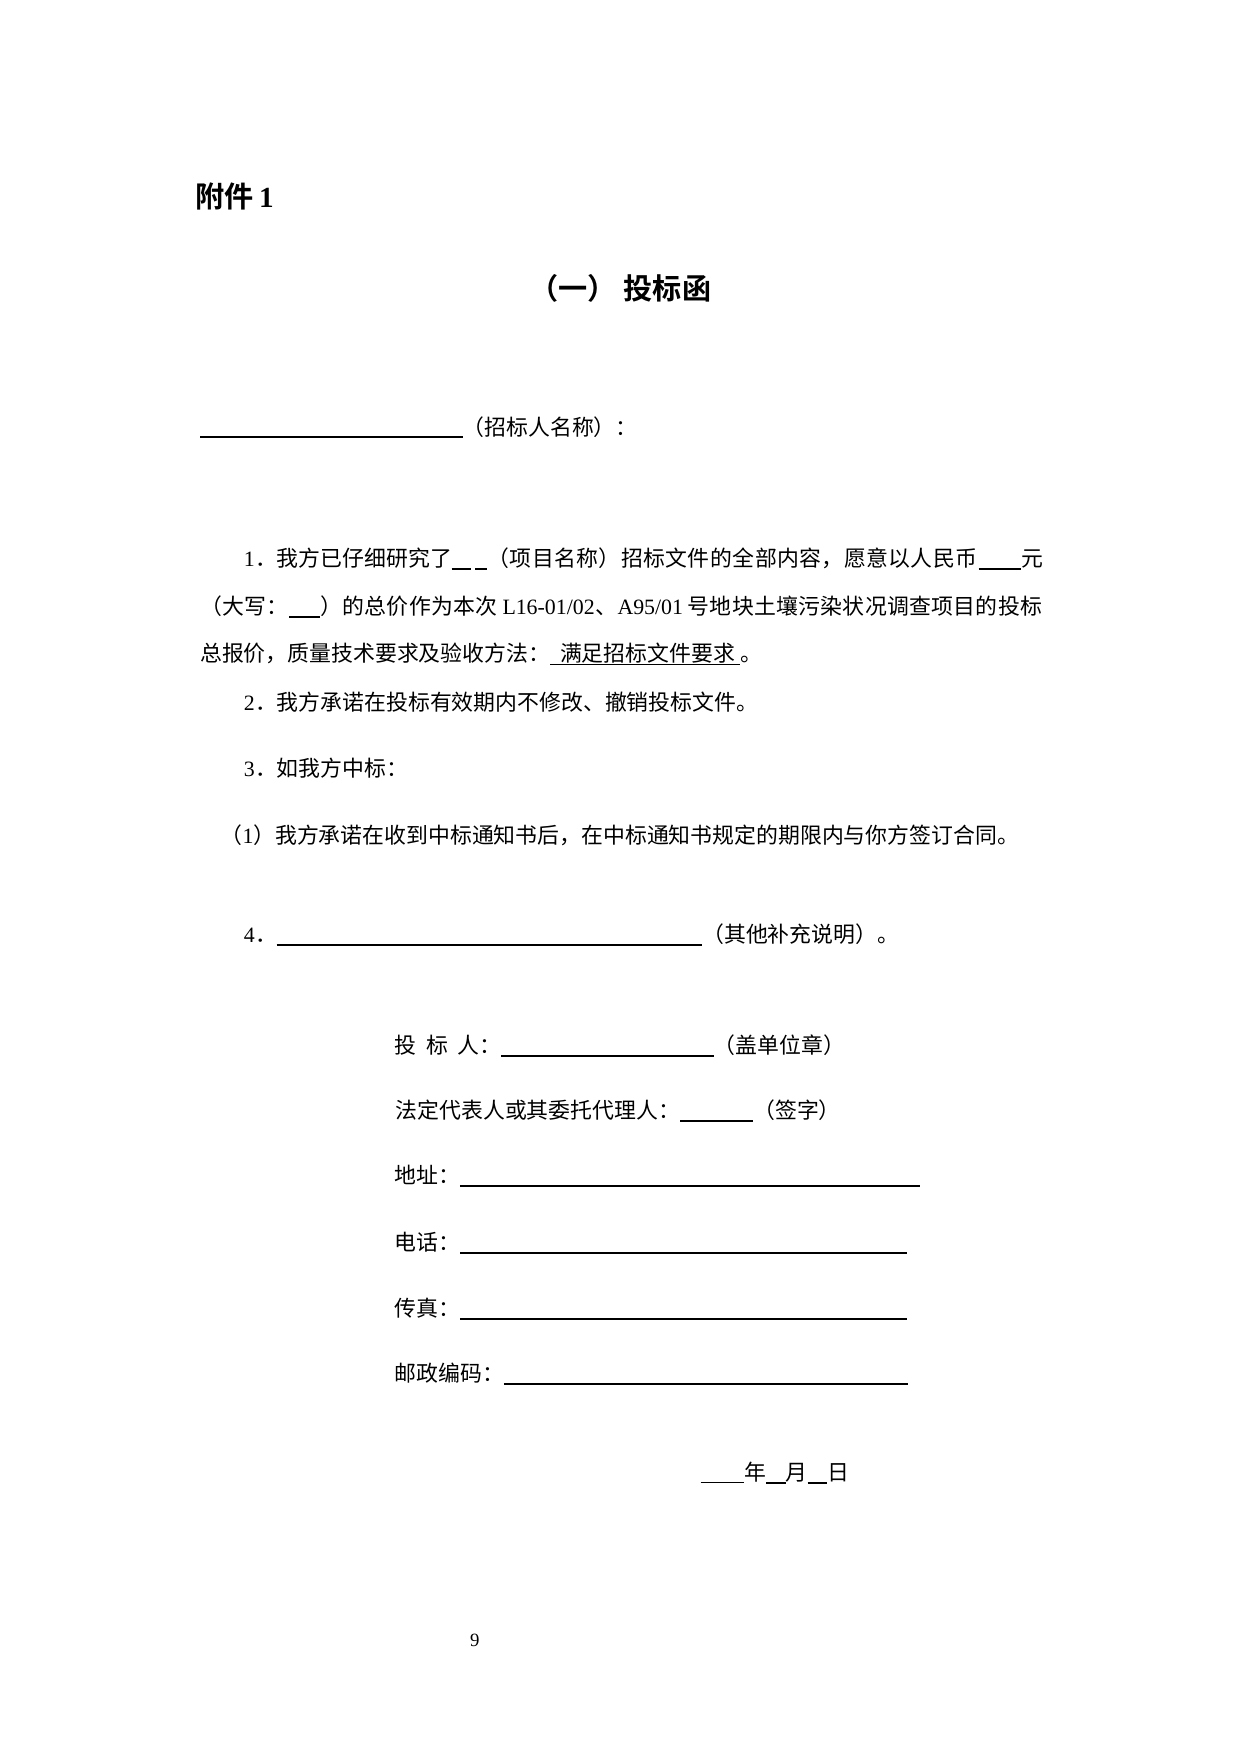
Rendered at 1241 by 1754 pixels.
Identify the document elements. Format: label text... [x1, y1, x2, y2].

text 3．如我方中标： [244, 751, 1055, 783]
text 法定代表人或其委托代理人： （签字） [187, 1093, 1031, 1125]
text （1）我方承诺在收到中标通知书后，在中标通知书规定的期限内与你方签订合同。 [187, 817, 1061, 850]
text （招标人名称）： [200, 409, 1055, 442]
text 1．我方已仔细研究了 （项目名称）招标文件的全部内容，愿意以人民币 元（大写： ）的总价作为本次L16-01/02、A95/01号地块土壤污染状况调查项目的投标总报价，质量技术要求及验收方法： 满足招标文件要求 。 [200, 541, 1043, 668]
text 附件1 [187, 162, 1053, 227]
text 4． （其他补充说明）。 [244, 917, 1055, 949]
subtitle （一） 投标函 [187, 254, 1053, 319]
text 邮政编码： [394, 1356, 1055, 1388]
text 传真： [394, 1291, 1055, 1323]
text 投 标 人： （盖单位章） [187, 1028, 1031, 1060]
text 2．我方承诺在投标有效期内不修改、撤销投标文件。 [244, 685, 1055, 717]
text 地址： [187, 1158, 1031, 1190]
text 电话： [394, 1224, 1055, 1257]
text 年 月 日 [187, 1454, 1055, 1487]
